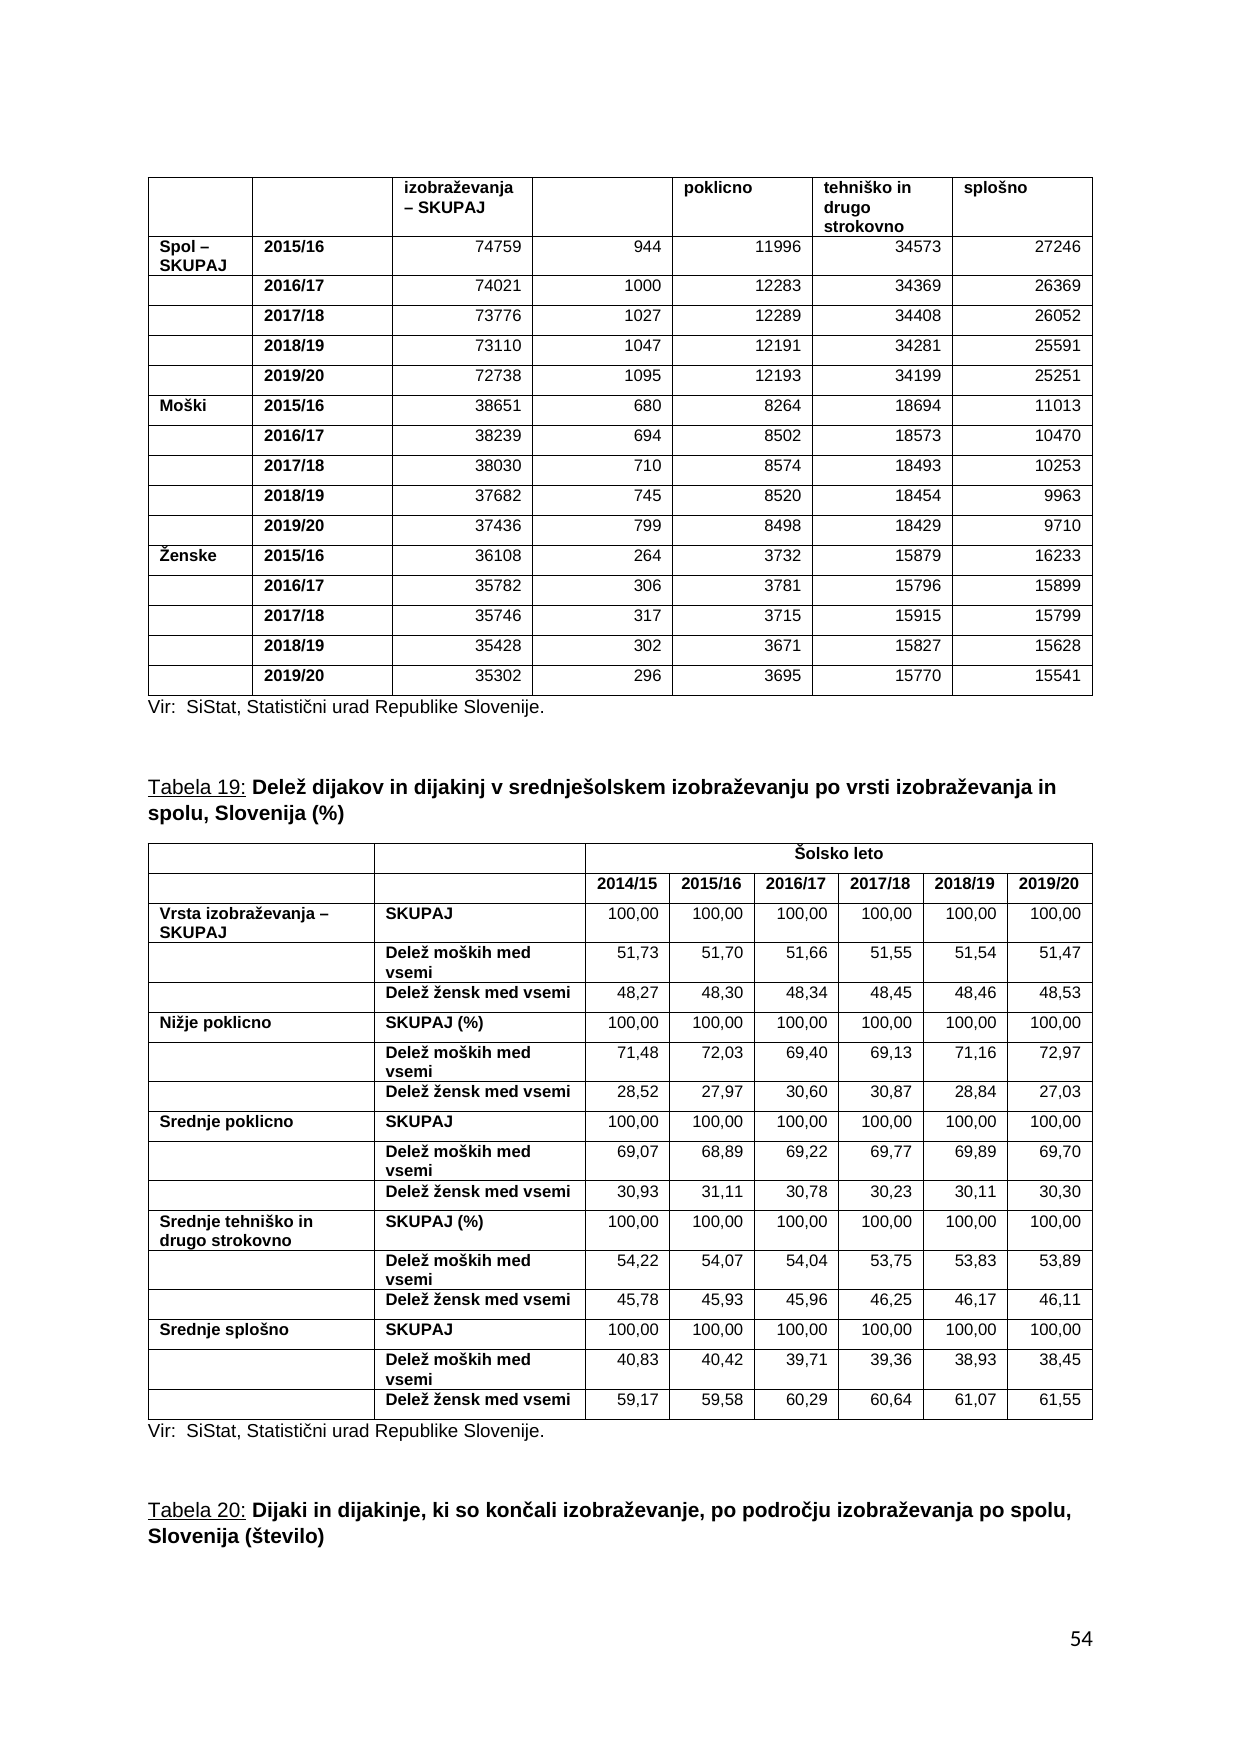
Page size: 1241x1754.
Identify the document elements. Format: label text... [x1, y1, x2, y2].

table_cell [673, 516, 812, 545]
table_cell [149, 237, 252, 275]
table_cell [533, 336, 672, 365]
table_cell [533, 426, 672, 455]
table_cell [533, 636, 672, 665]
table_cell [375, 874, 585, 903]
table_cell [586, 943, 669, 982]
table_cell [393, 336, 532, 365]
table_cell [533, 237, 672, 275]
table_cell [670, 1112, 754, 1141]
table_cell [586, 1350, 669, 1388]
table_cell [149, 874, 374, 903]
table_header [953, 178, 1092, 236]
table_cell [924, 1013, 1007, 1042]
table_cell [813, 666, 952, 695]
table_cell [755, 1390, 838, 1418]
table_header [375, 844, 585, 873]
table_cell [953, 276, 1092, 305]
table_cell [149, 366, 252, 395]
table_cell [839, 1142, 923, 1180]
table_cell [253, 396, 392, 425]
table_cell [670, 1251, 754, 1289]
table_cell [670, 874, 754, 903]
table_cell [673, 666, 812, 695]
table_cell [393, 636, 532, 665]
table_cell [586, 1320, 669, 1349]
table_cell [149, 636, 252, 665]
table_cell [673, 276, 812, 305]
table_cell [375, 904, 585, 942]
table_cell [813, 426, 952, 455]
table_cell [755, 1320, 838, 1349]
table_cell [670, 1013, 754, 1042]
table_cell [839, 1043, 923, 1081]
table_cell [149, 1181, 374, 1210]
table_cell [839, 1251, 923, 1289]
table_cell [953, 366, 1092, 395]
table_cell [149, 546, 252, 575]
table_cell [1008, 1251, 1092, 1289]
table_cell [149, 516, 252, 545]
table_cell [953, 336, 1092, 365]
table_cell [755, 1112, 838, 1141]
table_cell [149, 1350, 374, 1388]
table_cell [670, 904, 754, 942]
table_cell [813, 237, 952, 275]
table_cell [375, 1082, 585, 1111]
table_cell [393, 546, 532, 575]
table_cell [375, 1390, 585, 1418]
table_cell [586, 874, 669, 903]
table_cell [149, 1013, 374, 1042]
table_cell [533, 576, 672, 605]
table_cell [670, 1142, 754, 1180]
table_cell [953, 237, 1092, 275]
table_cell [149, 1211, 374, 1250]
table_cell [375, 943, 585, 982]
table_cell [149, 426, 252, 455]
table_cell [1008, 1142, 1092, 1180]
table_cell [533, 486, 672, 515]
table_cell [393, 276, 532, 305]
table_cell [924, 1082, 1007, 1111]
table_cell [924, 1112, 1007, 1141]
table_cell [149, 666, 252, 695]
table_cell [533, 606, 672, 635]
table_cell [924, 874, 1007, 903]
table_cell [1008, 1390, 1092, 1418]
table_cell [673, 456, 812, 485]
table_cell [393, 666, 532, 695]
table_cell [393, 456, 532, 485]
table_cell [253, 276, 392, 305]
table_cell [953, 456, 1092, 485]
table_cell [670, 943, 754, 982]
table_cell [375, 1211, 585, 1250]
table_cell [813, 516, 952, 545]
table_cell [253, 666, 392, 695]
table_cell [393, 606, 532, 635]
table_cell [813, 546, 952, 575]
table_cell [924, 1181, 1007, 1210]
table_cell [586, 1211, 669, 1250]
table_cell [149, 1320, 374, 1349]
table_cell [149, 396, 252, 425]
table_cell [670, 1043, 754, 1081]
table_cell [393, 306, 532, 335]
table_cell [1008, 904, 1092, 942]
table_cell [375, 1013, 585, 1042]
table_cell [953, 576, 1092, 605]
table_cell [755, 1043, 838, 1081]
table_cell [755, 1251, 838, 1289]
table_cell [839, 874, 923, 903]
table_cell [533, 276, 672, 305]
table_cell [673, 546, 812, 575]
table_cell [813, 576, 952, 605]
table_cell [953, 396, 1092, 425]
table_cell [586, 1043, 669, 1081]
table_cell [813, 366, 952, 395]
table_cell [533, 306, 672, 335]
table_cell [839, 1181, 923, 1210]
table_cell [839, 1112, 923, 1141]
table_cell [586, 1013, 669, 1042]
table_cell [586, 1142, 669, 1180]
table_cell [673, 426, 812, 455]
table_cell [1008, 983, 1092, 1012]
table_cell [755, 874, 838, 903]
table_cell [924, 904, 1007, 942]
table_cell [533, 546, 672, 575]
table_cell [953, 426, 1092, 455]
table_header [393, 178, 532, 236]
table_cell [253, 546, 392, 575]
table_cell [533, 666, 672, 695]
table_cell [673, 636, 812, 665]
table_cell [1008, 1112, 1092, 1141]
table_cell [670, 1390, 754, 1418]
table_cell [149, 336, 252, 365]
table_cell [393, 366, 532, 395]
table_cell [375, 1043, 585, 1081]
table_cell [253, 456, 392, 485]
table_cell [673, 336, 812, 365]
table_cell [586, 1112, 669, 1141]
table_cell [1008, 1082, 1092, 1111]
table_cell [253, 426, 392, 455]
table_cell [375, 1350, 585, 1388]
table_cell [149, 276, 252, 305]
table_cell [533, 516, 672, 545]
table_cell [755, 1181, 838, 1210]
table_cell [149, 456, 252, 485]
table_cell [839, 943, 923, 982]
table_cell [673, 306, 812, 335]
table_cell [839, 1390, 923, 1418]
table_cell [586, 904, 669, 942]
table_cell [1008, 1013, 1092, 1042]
text Vir: SiStat, Statistični urad Republike Slovenije. [148, 1420, 1093, 1441]
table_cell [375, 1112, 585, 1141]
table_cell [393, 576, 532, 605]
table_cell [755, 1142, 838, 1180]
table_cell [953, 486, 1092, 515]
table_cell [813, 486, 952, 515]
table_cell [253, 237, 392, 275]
text Tabela 19: Delež dijakov in dijakinj v srednješolskem izobraževanju po vrsti izobraževanja in spolu, Slovenija (%) [148, 774, 1093, 824]
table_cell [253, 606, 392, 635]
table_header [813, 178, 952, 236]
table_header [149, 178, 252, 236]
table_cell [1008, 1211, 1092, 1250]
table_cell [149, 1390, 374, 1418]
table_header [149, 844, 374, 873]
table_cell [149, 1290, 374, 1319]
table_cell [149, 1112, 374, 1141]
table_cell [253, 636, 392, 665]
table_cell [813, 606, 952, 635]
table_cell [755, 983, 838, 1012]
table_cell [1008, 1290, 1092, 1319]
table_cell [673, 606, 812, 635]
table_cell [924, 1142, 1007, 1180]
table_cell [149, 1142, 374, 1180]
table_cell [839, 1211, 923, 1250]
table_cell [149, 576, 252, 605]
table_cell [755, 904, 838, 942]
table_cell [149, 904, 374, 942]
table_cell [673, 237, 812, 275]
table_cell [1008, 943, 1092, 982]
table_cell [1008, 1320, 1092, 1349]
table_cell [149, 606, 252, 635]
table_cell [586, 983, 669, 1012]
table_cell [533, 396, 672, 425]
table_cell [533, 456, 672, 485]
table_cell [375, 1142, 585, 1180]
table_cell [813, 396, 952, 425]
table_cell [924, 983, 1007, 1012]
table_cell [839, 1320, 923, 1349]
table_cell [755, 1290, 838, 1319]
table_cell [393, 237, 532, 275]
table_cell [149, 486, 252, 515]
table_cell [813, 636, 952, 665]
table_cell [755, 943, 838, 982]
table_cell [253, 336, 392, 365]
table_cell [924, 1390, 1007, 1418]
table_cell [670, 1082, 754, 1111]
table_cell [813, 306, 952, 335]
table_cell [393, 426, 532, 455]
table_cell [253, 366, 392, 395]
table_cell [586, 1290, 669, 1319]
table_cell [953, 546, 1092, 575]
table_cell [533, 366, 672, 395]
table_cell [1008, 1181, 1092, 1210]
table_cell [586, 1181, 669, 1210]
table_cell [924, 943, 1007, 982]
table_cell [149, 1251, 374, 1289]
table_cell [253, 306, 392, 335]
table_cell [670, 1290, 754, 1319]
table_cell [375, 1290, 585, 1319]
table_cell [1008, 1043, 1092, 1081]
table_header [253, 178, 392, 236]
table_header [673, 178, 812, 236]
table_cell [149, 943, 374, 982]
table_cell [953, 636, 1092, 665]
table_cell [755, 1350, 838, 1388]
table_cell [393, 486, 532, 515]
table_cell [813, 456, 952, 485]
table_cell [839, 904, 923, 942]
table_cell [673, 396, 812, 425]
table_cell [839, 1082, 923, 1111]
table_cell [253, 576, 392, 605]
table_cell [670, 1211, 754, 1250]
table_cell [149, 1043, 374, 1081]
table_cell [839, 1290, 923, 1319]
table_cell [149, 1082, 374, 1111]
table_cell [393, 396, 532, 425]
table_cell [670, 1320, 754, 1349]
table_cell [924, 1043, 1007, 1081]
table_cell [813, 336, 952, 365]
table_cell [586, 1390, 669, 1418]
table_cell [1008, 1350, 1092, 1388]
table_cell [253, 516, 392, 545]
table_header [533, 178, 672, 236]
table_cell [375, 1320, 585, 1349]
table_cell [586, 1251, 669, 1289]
text Vir: SiStat, Statistični urad Republike Slovenije. [148, 696, 1093, 718]
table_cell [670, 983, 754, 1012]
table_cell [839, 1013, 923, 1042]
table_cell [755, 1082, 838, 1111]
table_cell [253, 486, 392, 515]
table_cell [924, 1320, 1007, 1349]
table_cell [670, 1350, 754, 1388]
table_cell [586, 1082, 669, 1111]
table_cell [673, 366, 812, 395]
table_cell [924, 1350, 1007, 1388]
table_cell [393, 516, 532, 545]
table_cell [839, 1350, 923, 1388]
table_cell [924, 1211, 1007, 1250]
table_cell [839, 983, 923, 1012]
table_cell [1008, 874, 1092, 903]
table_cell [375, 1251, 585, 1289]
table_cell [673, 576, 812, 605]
text Tabela 20: Dijaki in dijakinje, ki so končali izobraževanje, po področju izobraževanja po spolu, Slovenija (število) [148, 1498, 1093, 1548]
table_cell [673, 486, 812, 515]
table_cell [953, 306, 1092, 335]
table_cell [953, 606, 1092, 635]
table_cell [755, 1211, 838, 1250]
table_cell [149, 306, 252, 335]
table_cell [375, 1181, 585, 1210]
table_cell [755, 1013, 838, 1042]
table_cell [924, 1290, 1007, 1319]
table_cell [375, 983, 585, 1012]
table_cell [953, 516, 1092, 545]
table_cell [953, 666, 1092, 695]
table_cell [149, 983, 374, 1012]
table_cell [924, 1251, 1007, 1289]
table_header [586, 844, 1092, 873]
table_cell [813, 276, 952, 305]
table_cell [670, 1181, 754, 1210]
